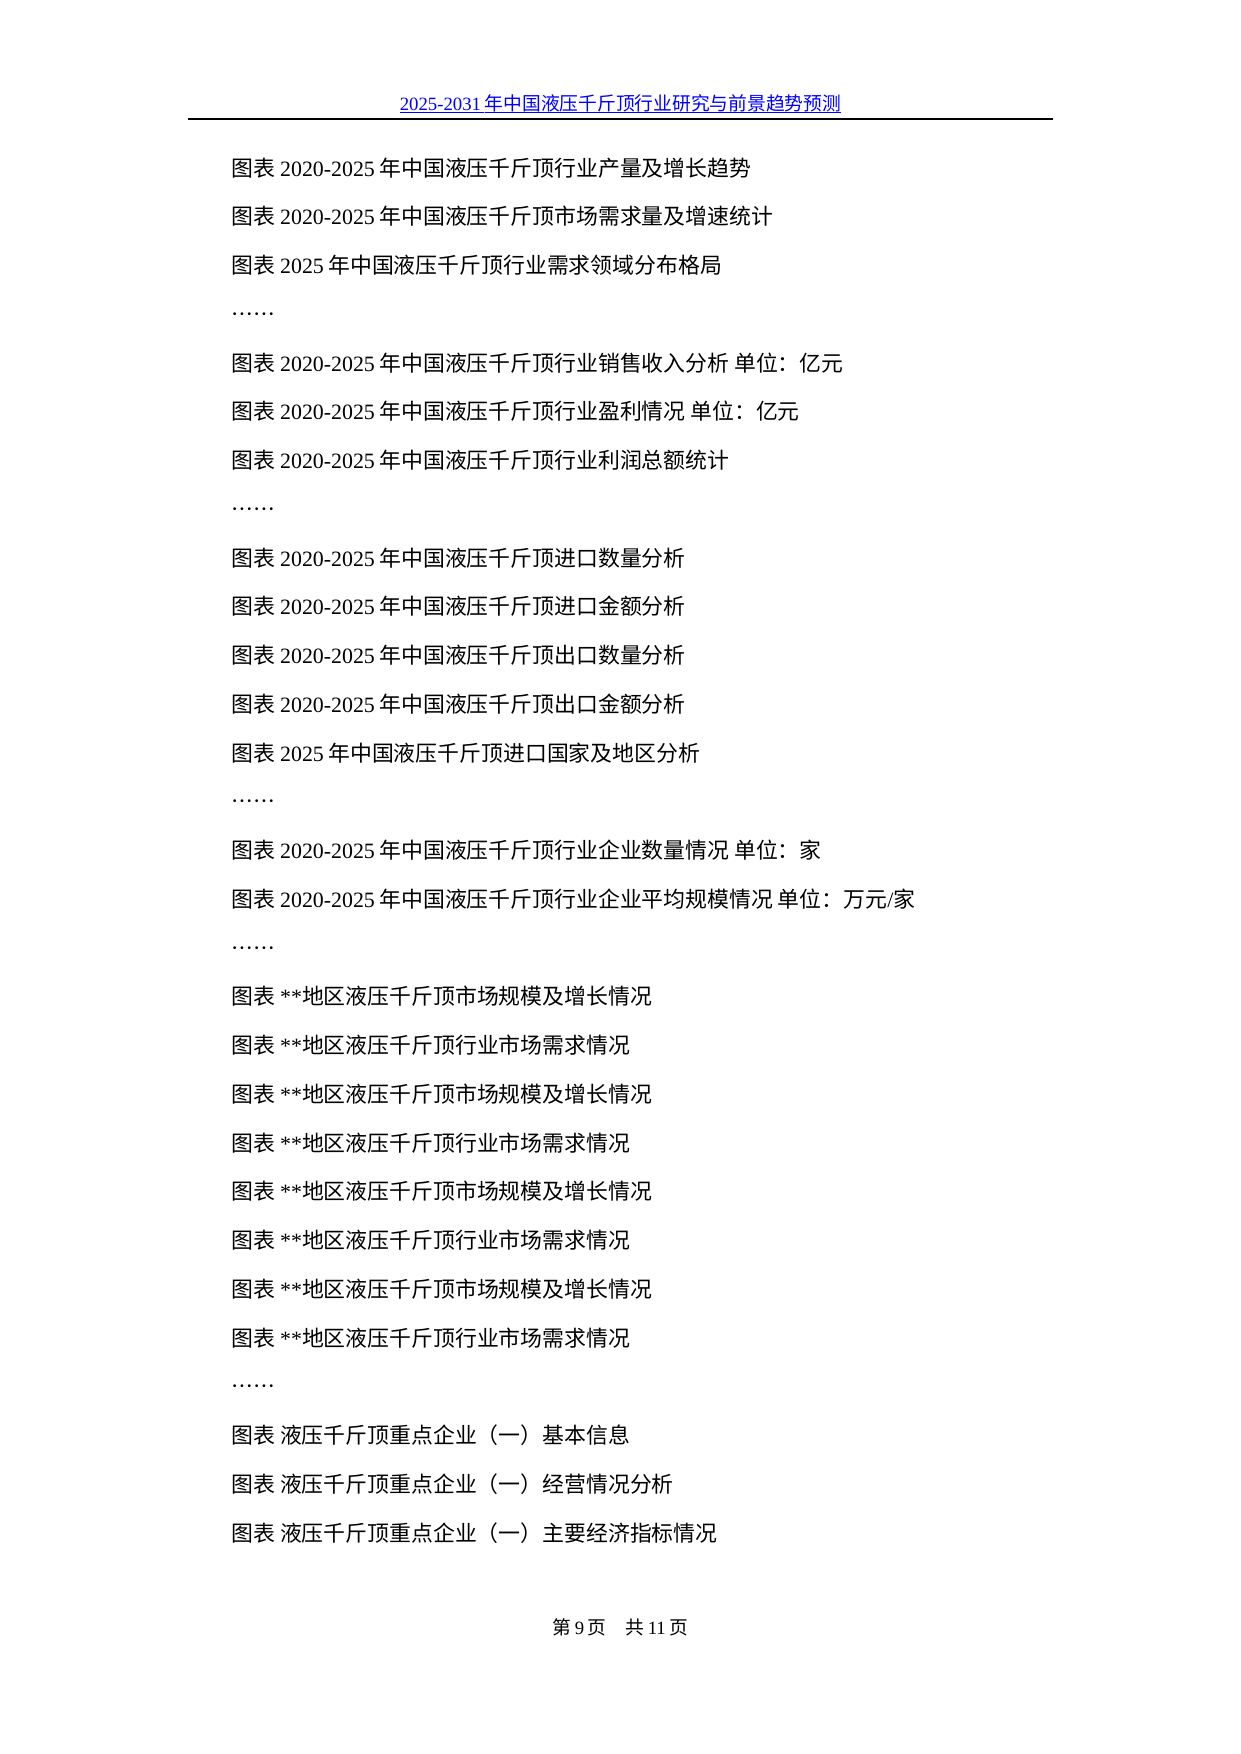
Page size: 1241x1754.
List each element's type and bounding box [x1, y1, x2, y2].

text [187, 150, 1053, 1548]
